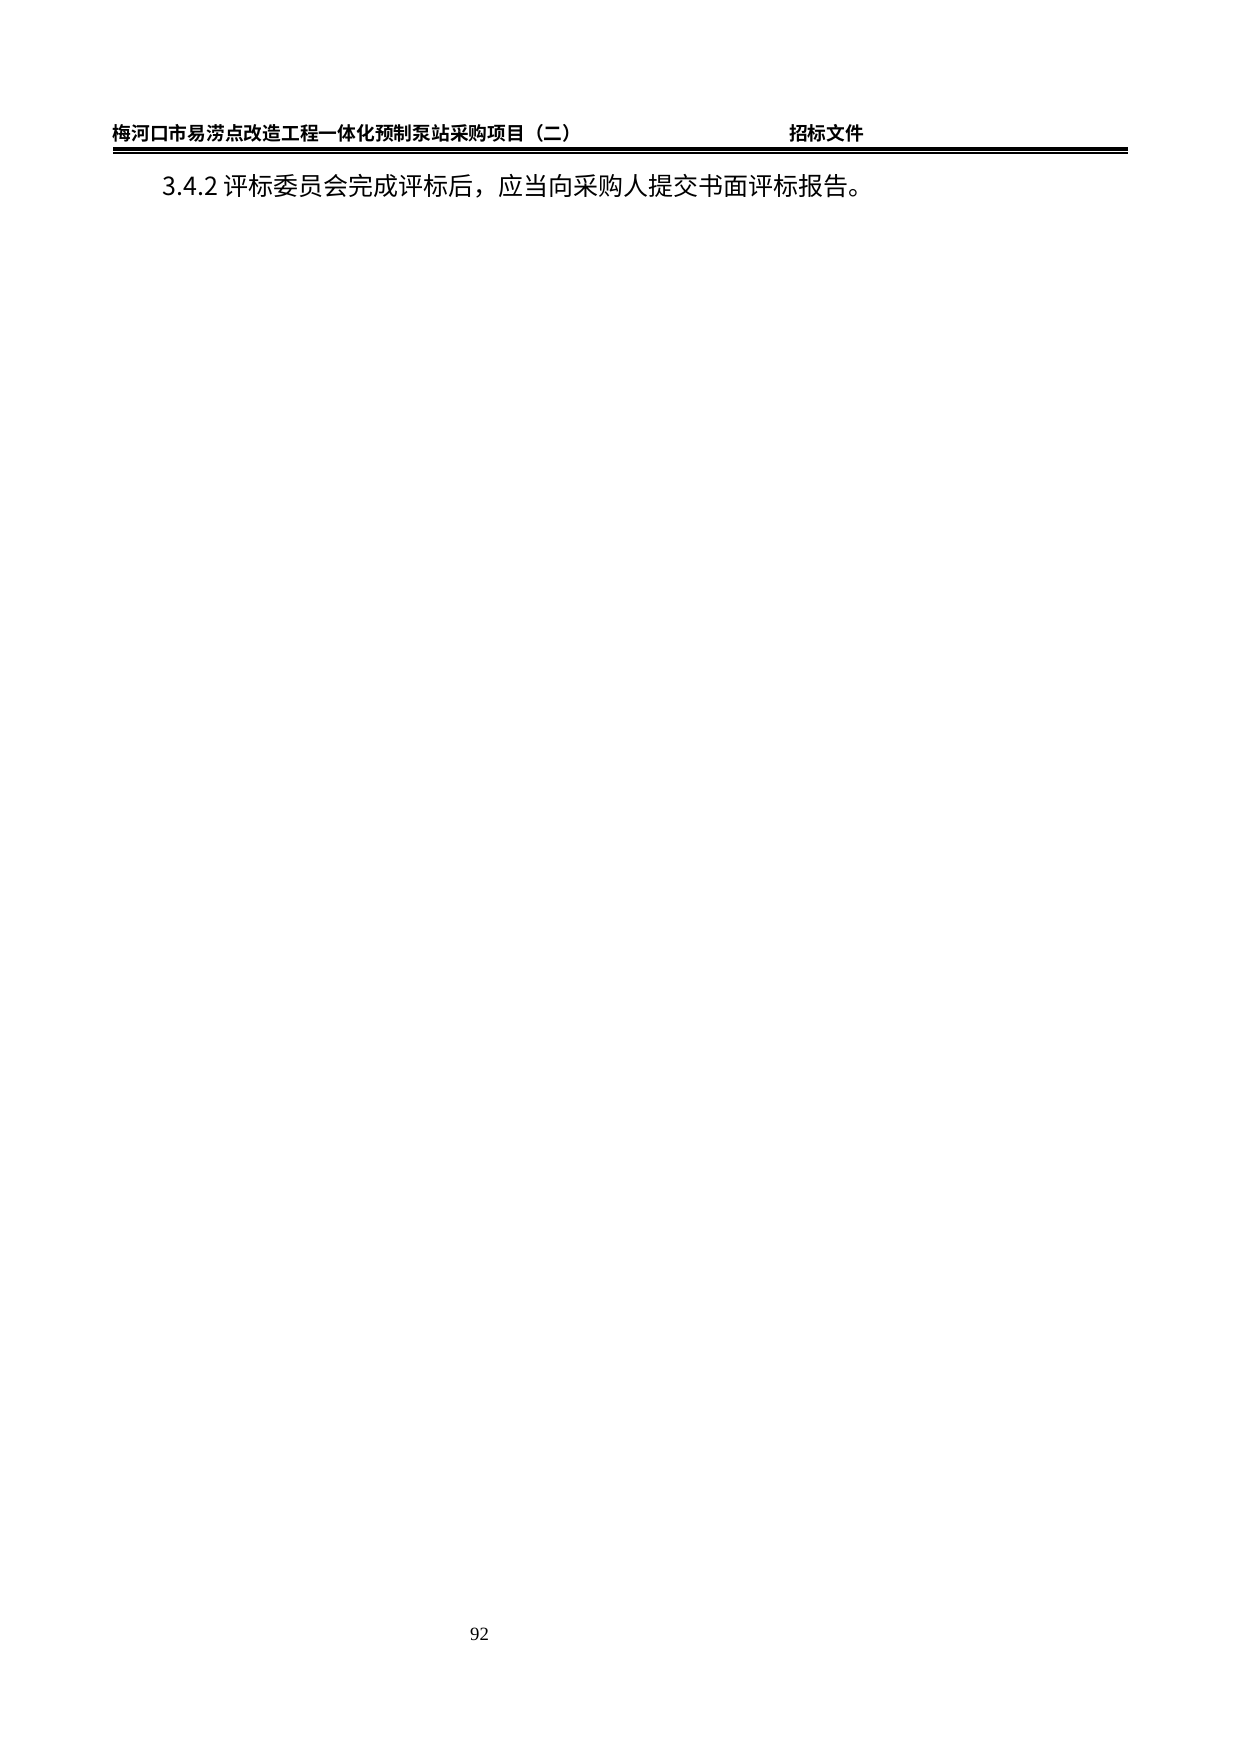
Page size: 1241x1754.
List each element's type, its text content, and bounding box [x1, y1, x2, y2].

text 3.4.2 评标委员会完成评标后，应当向采购人提交书面评标报告。 [112, 166, 1128, 202]
